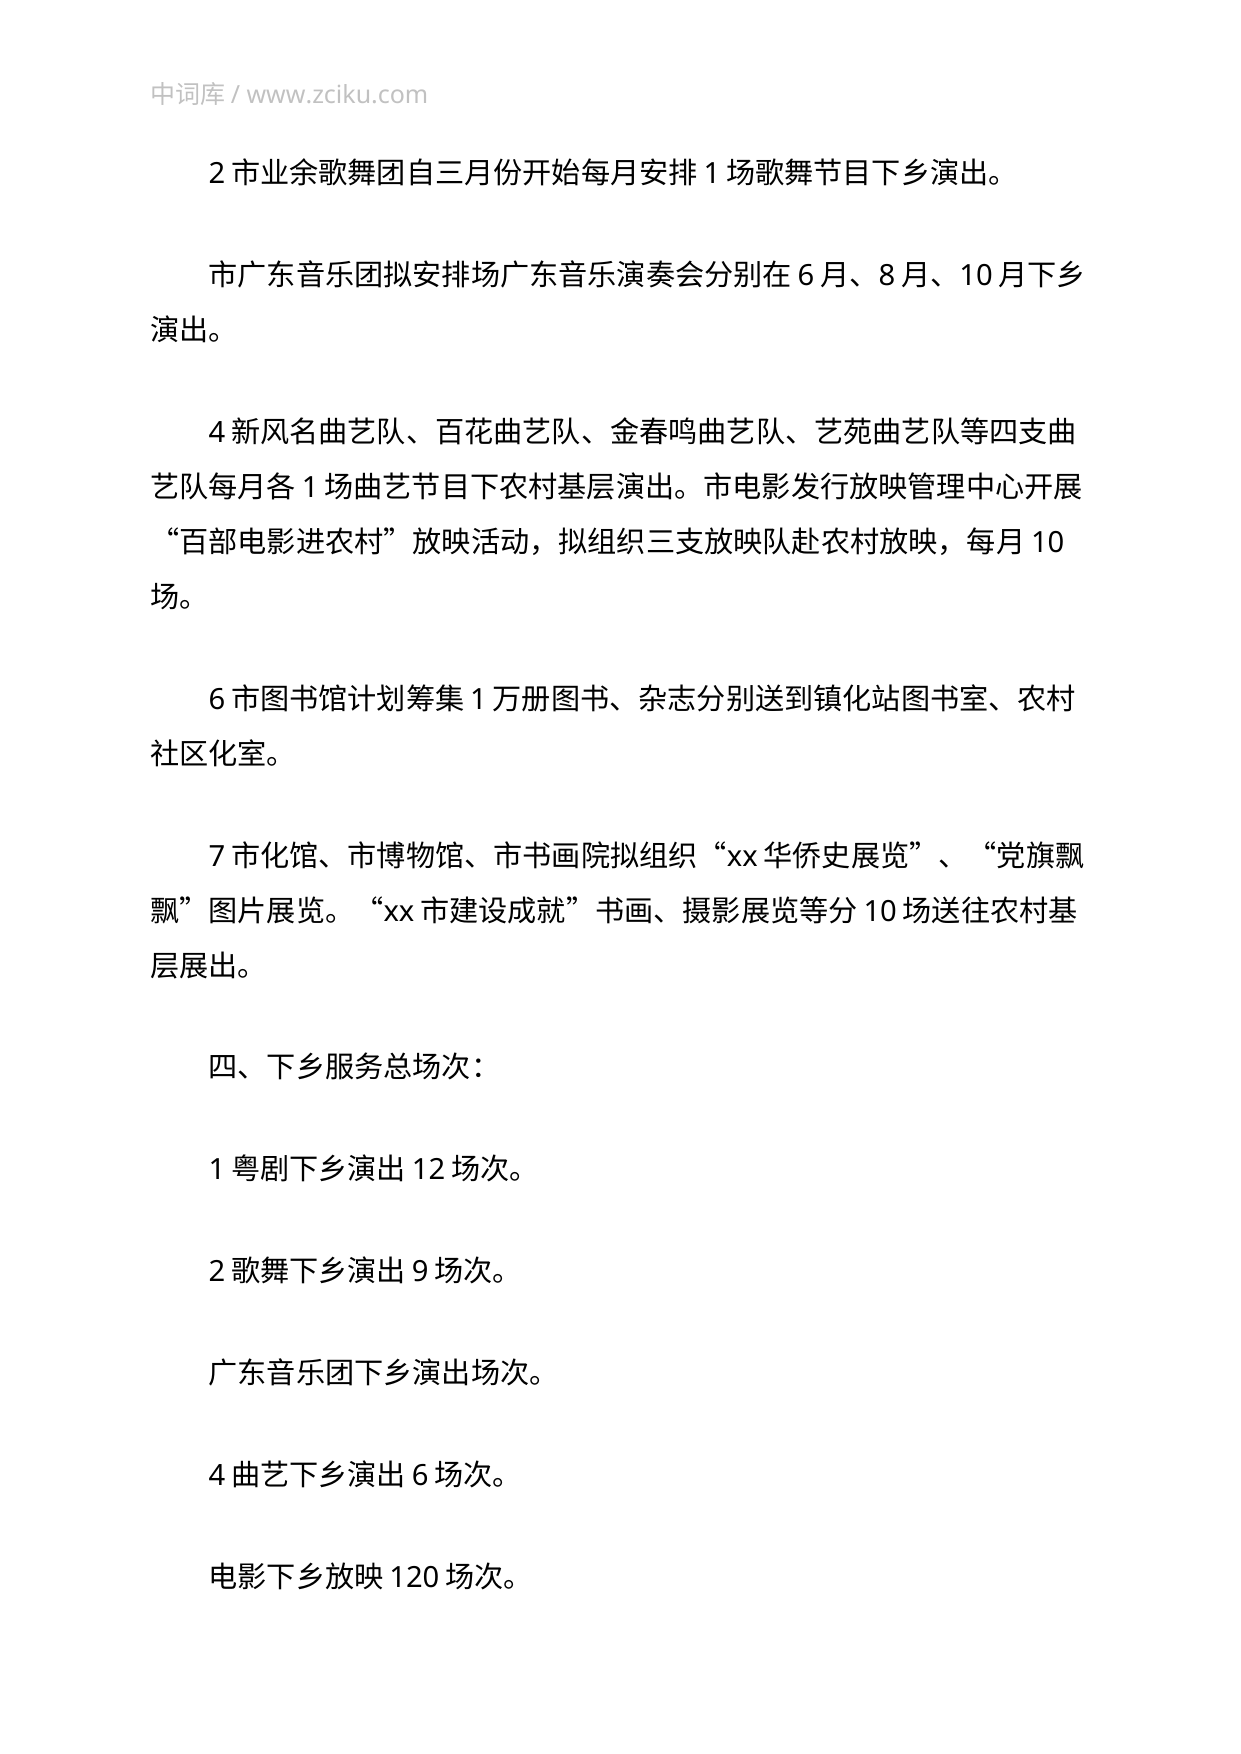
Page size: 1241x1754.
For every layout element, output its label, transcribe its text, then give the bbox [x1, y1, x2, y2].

text 市广东音乐团拟安排场广东音乐演奏会分别在6月、8月、10月下乡演出。 [150, 252, 1090, 349]
text 2歌舞下乡演出9场次。 [150, 1248, 1090, 1290]
text 广东音乐团下乡演出场次。 [150, 1350, 1090, 1392]
text 6市图书馆计划筹集1万册图书、杂志分别送到镇化站图书室、农村社区化室。 [150, 676, 1090, 773]
text 4曲艺下乡演出6场次。 [150, 1452, 1090, 1494]
text 4新风名曲艺队、百花曲艺队、金春鸣曲艺队、艺苑曲艺队等四支曲艺队每月各1场曲艺节目下农村基层演出。市电影发行放映管理中心开展“百部电影进农村”放映活动，拟组织三支放映队赴农村放映，每月10场。 [150, 409, 1090, 616]
text 四、下乡服务总场次： [150, 1044, 1090, 1086]
text 电影下乡放映120场次。 [150, 1553, 1090, 1596]
text 1粤剧下乡演出12场次。 [150, 1146, 1090, 1188]
text 7市化馆、市博物馆、市书画院拟组织“xx华侨史展览”、“党旗飘飘”图片展览。“xx市建设成就”书画、摄影展览等分10场送往农村基层展出。 [150, 832, 1090, 984]
text 2市业余歌舞团自三月份开始每月安排1场歌舞节目下乡演出。 [150, 150, 1090, 192]
